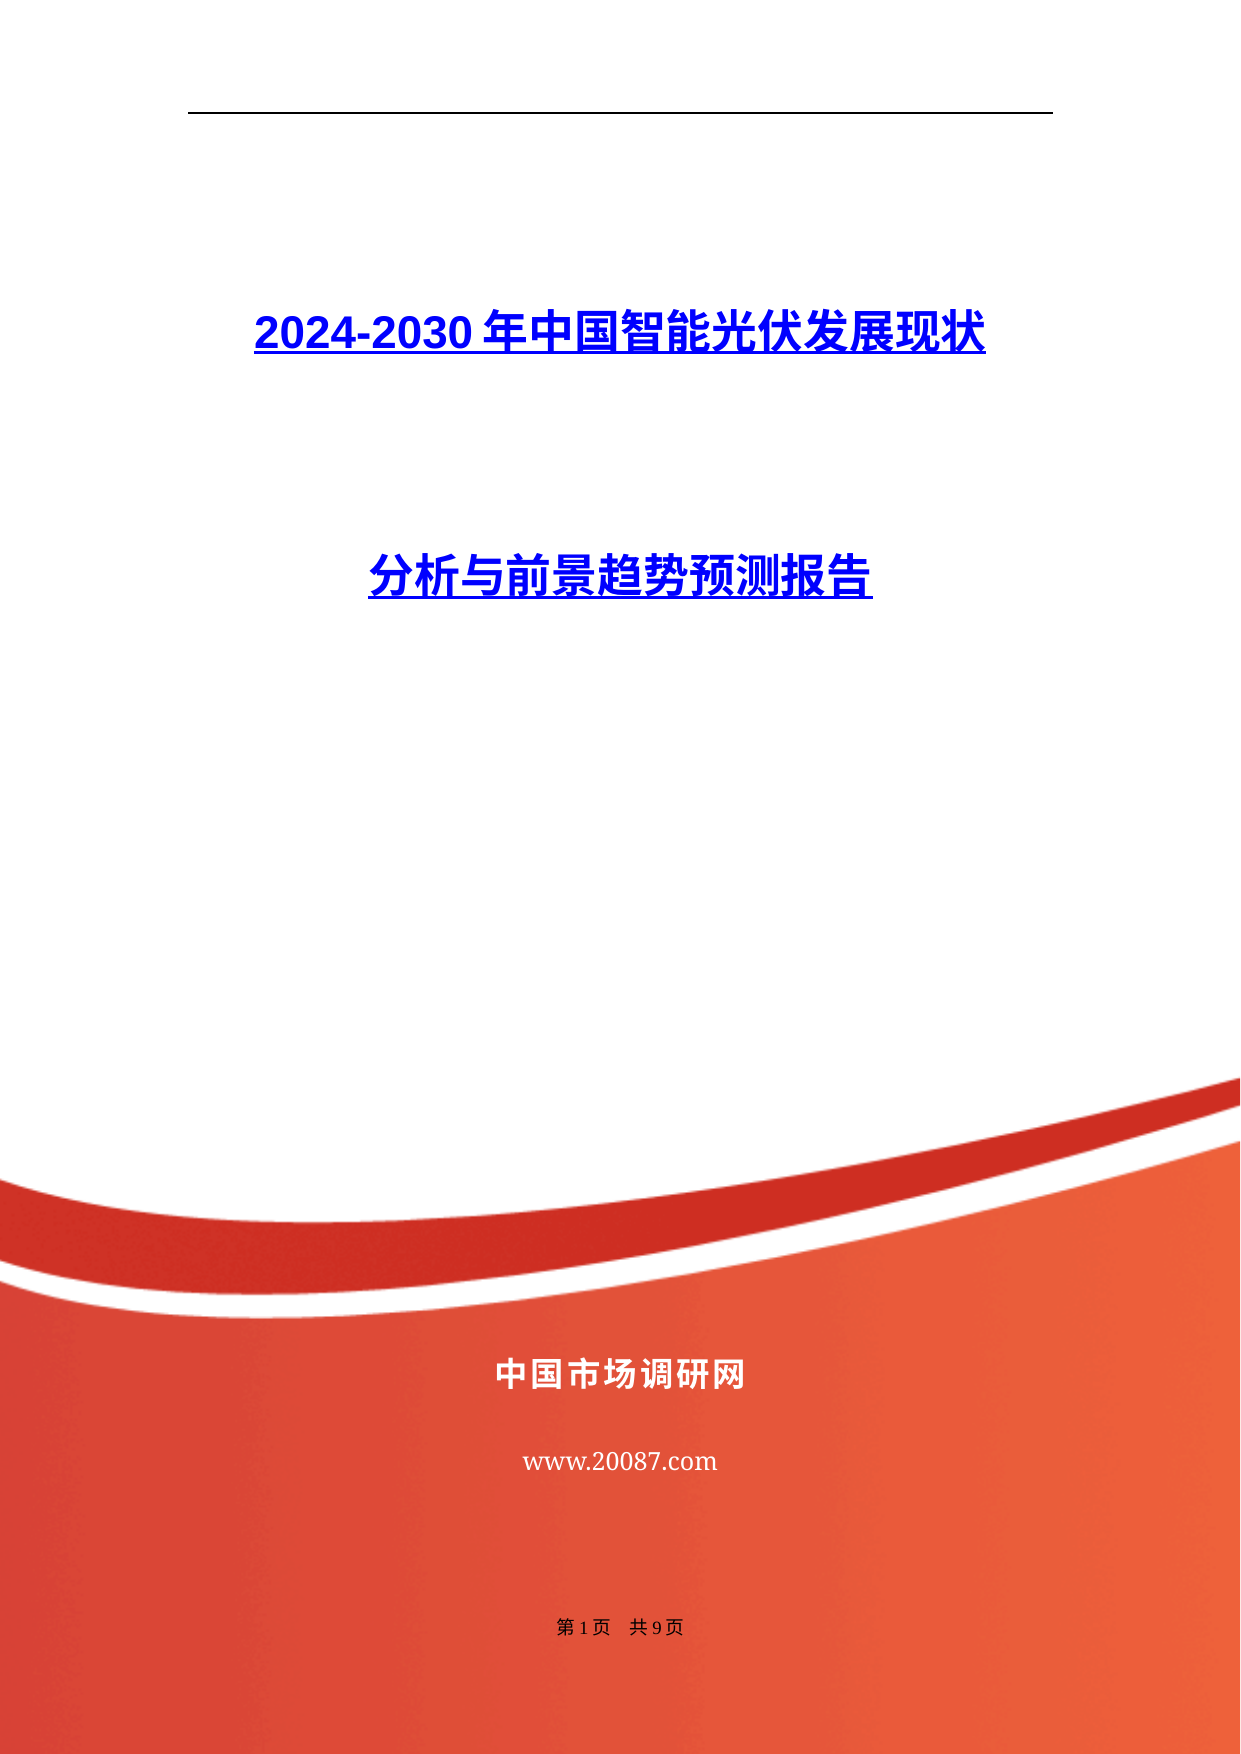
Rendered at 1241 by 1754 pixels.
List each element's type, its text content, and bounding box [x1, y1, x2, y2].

table_header 2024-2030年中国智能光伏发展现状分析与前景趋势预测报告 [188, 207, 1053, 773]
subtitle 中国市场调研网 [187, 1339, 1053, 1404]
text www.20087.com [187, 1428, 1053, 1493]
picture [0, 1006, 1241, 1754]
